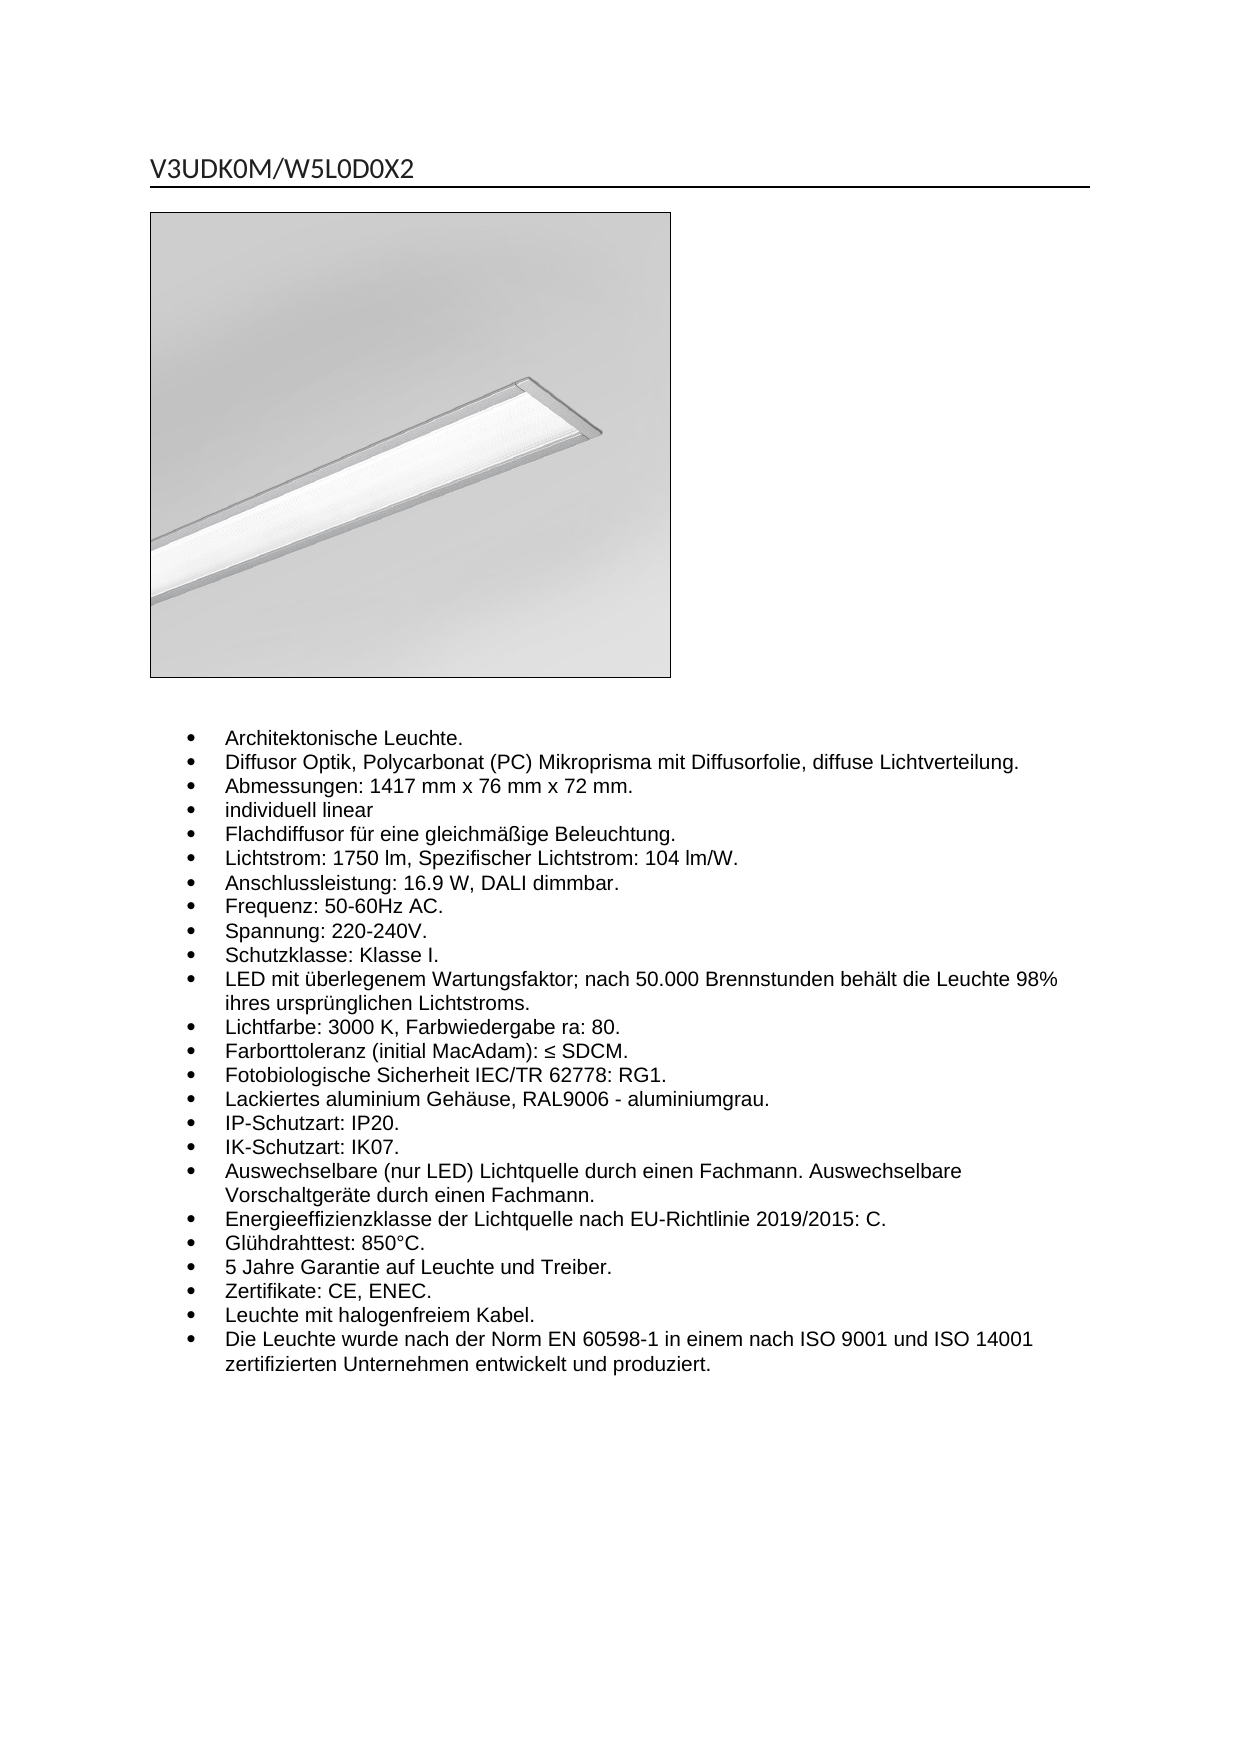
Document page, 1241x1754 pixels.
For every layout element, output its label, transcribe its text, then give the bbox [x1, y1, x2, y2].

list Lichtstrom: 1750 lm, Spezifischer Lichtstrom: 104 lm/W. [187, 846, 1090, 870]
list Lackiertes aluminium Gehäuse, RAL9006 - aluminiumgrau. [187, 1087, 1090, 1111]
list IK-Schutzart: IK07. [187, 1135, 1090, 1159]
list Schutzklasse: Klasse I. [187, 942, 1090, 967]
list Farborttoleranz (initial MacAdam): ≤ SDCM. [187, 1039, 1090, 1063]
list IP-Schutzart: IP20. [187, 1111, 1090, 1135]
list Fotobiologische Sicherheit IEC/TR 62778: RG1. [187, 1063, 1090, 1087]
list Zertifikate: CE, ENEC. [187, 1279, 1090, 1303]
list LED mit überlegenem Wartungsfaktor; nach 50.000 Brennstunden behält die Leuchte 98% ihres ursprünglichen Lichtstroms. [187, 967, 1090, 1014]
list Die Leuchte wurde nach der Norm EN 60598-1 in einem nach ISO 9001 und ISO 14001 zertifizierten Unternehmen entwickelt und produziert. [187, 1327, 1090, 1375]
list Flachdiffusor für eine gleichmäßige Beleuchtung. [187, 822, 1090, 846]
list 5 Jahre Garantie auf Leuchte und Treiber. [187, 1255, 1090, 1279]
list Leuchte mit halogenfreiem Kabel. [187, 1303, 1090, 1327]
picture [151, 213, 670, 677]
list Auswechselbare (nur LED) Lichtquelle durch einen Fachmann. Auswechselbare Vorschaltgeräte durch einen Fachmann. [187, 1159, 1090, 1207]
list Diffusor Optik, Polycarbonat (PC) Mikroprisma mit Diffusorfolie, diffuse Lichtverteilung. [187, 750, 1090, 774]
list Abmessungen: 1417 mm x 76 mm x 72 mm. [187, 774, 1090, 798]
text V3UDK0M/W5L0D0X2 [150, 150, 1090, 186]
list Energieeffizienzklasse der Lichtquelle nach EU-Richtlinie 2019/2015: C. [187, 1207, 1090, 1231]
list individuell linear [187, 798, 1090, 822]
list Architektonische Leuchte. [187, 726, 1090, 750]
list Anschlussleistung: 16.9 W, DALI dimmbar. [187, 870, 1090, 894]
list Spannung: 220-240V. [187, 918, 1090, 942]
list Lichtfarbe: 3000 K, Farbwiedergabe ra: 80. [187, 1014, 1090, 1039]
list Frequenz: 50-60Hz AC. [187, 894, 1090, 918]
list Glühdrahttest: 850°C. [187, 1231, 1090, 1255]
